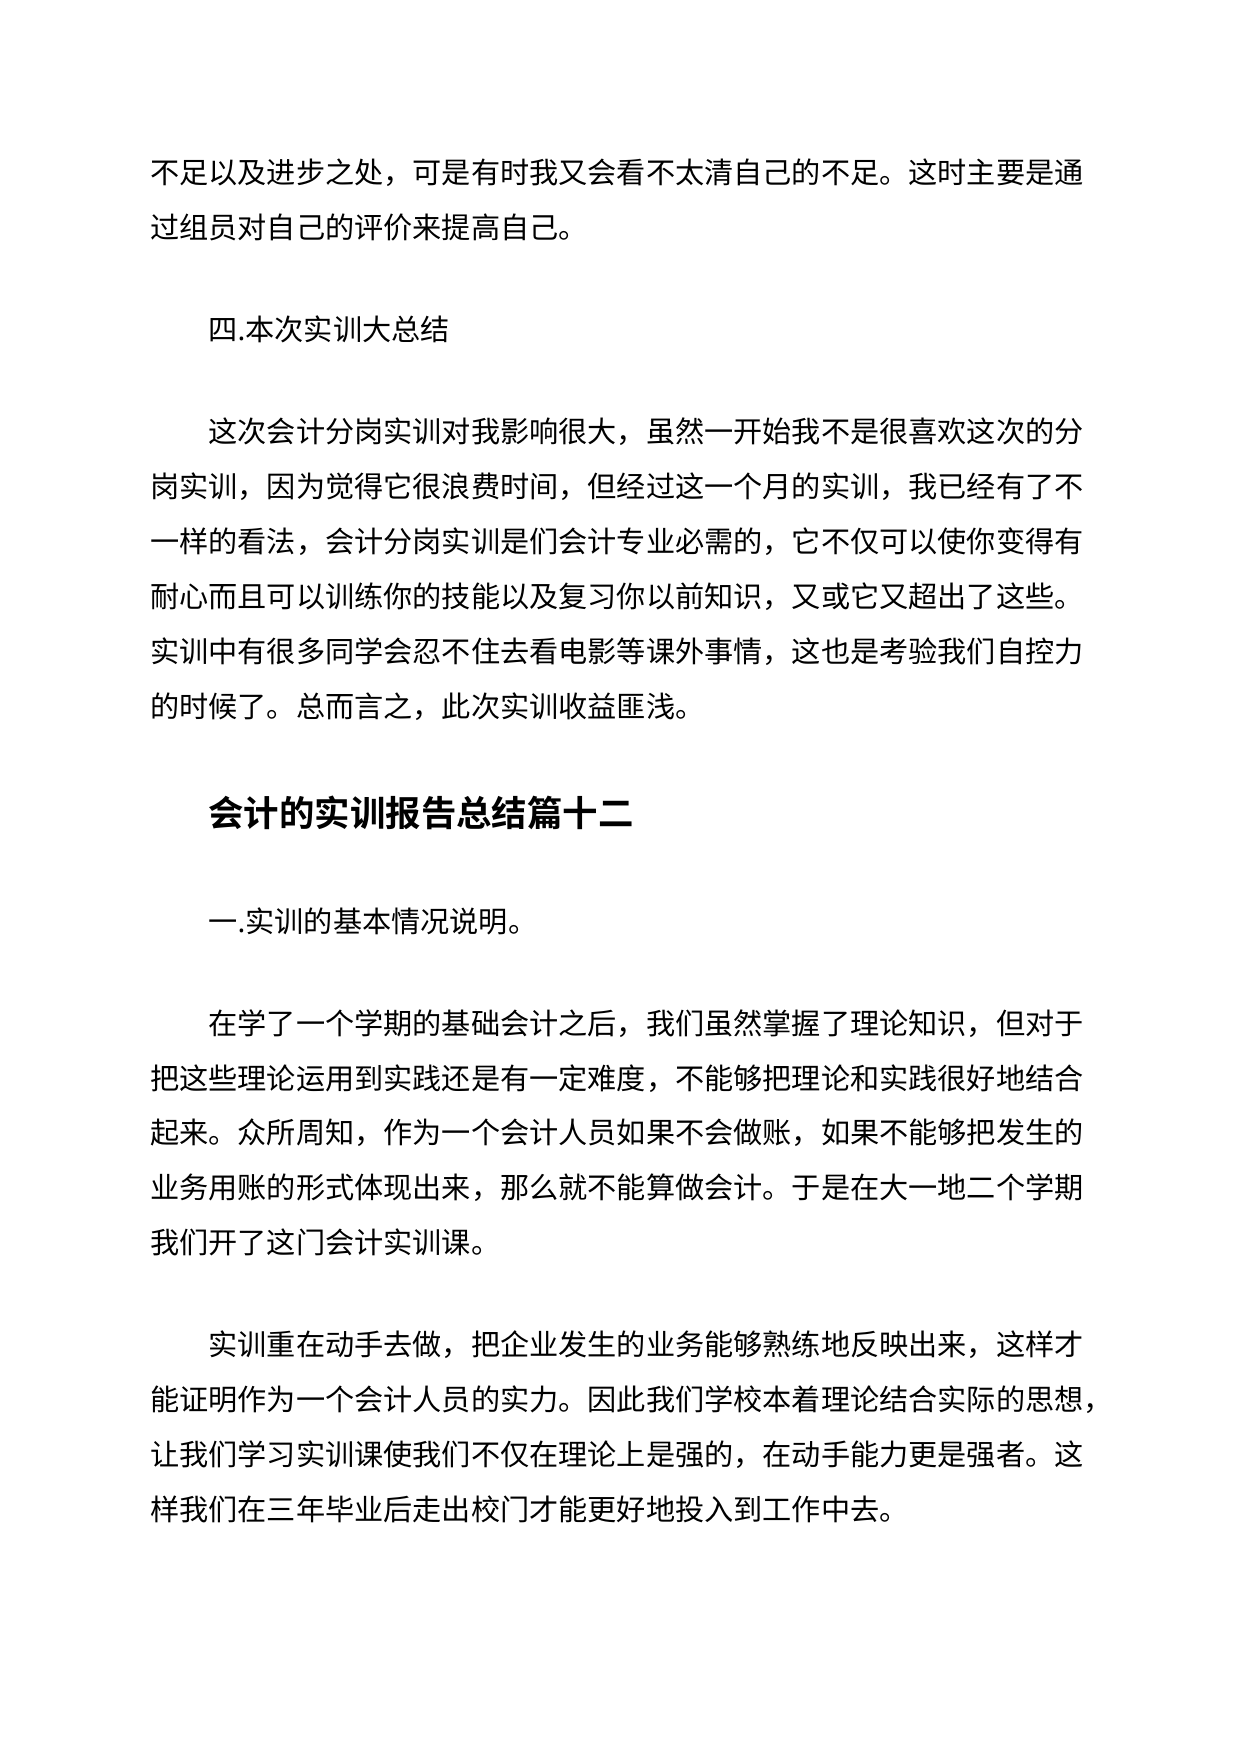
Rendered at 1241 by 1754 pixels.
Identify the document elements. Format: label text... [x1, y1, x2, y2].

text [150, 150, 1090, 247]
text 一.实训的基本情况说明。 [150, 898, 1090, 941]
text 这次会计分岗实训对我影响很大，虽然一开始我不是很喜欢这次的分岗实训，因为觉得它很浪费时间，但经过这一个月的实训，我已经有了不一样的看法，会计分岗实训是们会计专业必需的，它不仅可以使你变得有耐心而且可以训练你的技能以及复习你以前知识，又或它又超出了这些。实训中有很多同学会忍不住去看电影等课外事情，这也是考验我们自控力的时候了。总而言之，此次实训收益匪浅。 [150, 409, 1090, 725]
text 在学了一个学期的基础会计之后，我们虽然掌握了理论知识，但对于把这些理论运用到实践还是有一定难度，不能够把理论和实践很好地结合起来。众所周知，作为一个会计人员如果不会做账，如果不能够把发生的业务用账的形式体现出来，那么就不能算做会计。于是在大一地二个学期我们开了这门会计实训课。 [150, 1000, 1090, 1262]
text 四.本次实训大总结 [150, 307, 1090, 349]
text 实训重在动手去做，把企业发生的业务能够熟练地反映出来，这样才能证明作为一个会计人员的实力。因此我们学校本着理论结合实际的思想，让我们学习实训课使我们不仅在理论上是强的，在动手能力更是强者。这样我们在三年毕业后走出校门才能更好地投入到工作中去。 [150, 1322, 1090, 1529]
text 会计的实训报告总结篇十二 [150, 785, 1090, 836]
